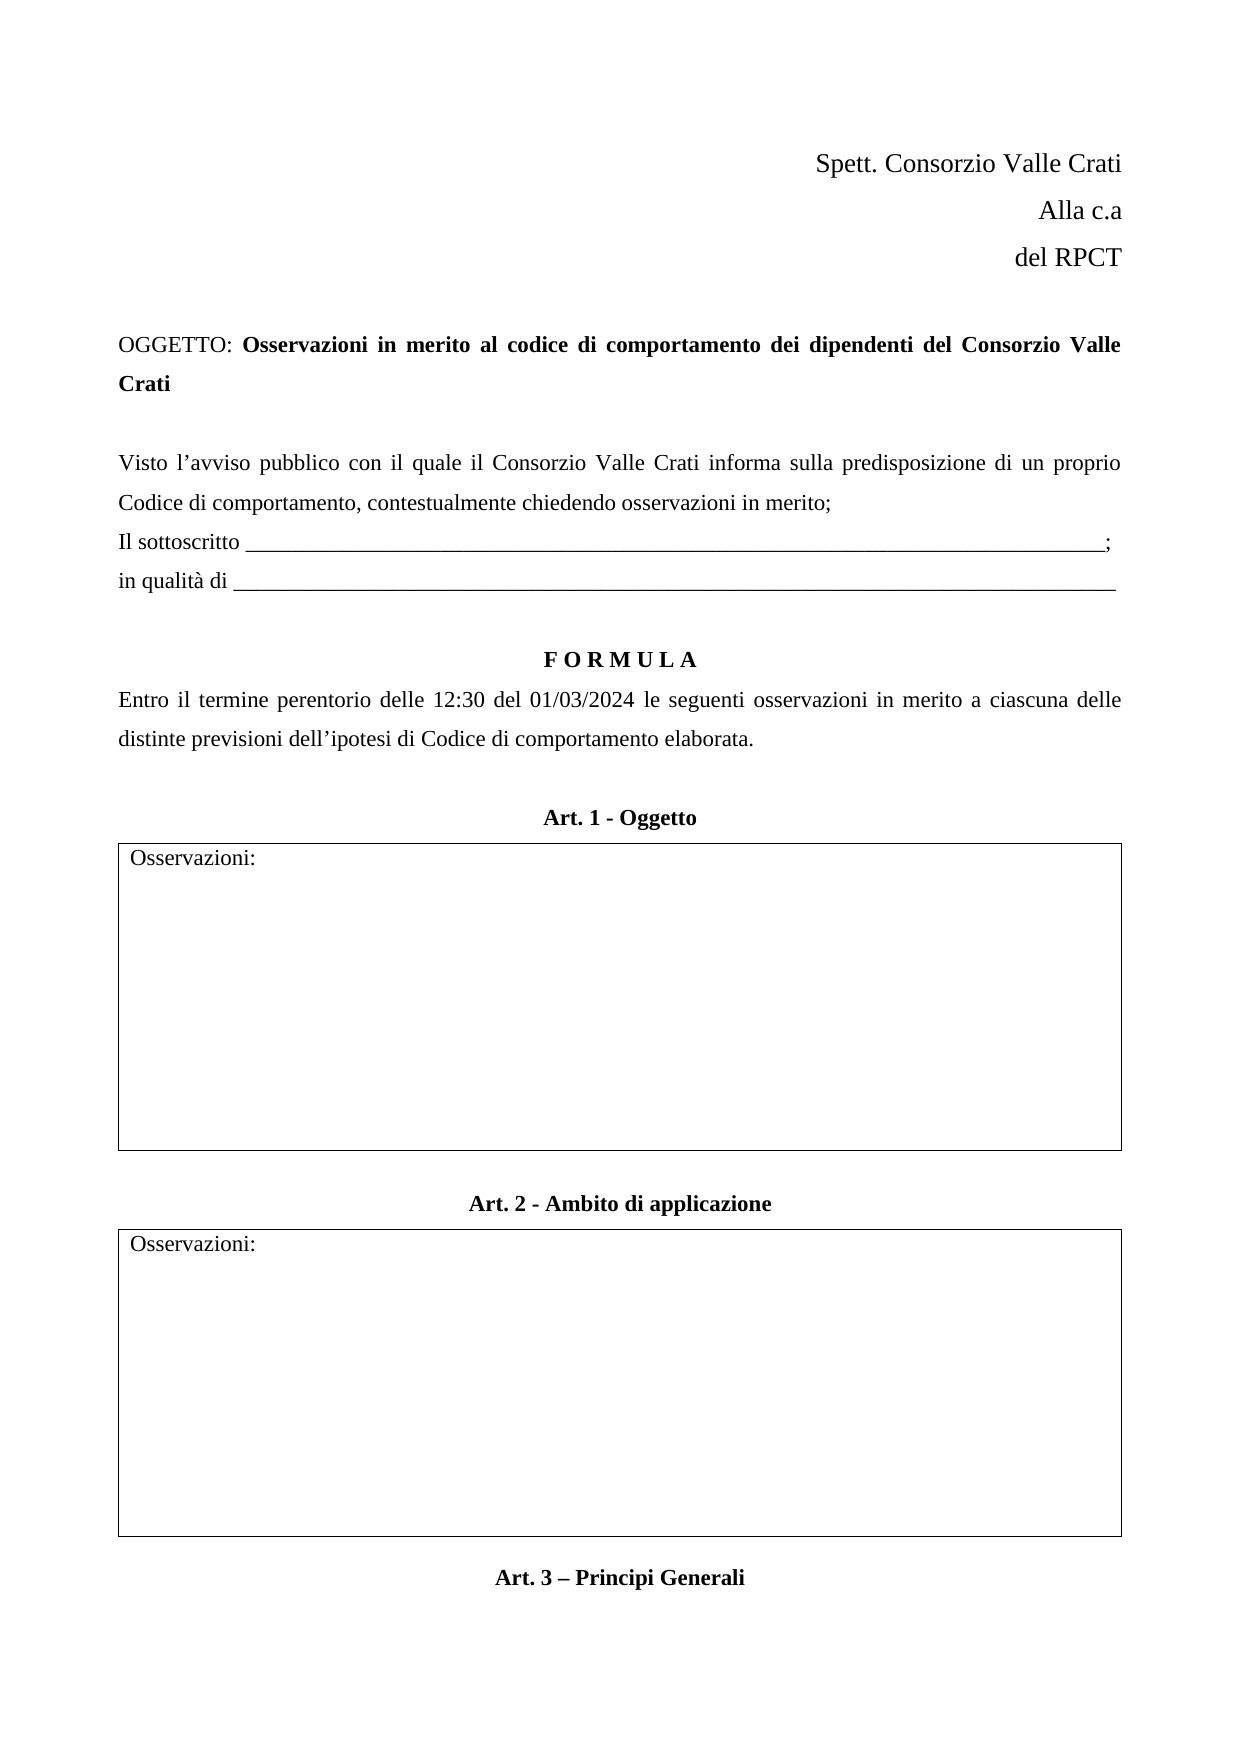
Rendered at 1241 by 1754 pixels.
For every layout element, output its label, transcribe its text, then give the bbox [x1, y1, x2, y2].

text in qualità di _____________________________________________________________________________ [118, 568, 1122, 594]
text Visto l’avviso pubblico con il quale il Consorzio Valle Crati informa sulla predisposizione di un proprio Codice di comportamento, contestualmente chiedendo osservazioni in merito; [118, 449, 1122, 515]
text Entro il termine perentorio delle 12:30 del 01/03/2024 le seguenti osservazioni in merito a ciascuna delle distinte previsioni dell’ipotesi di Codice di comportamento elaborata. [118, 686, 1122, 752]
text del RPCT [339, 241, 1122, 272]
text Art. 1 - Oggetto [118, 804, 1122, 831]
text Art. 2 - Ambito di applicazione [118, 1190, 1122, 1217]
table_header Osservazioni: [119, 1230, 1121, 1536]
text F O R M U L A [118, 647, 1122, 673]
text OGGETTO: Osservazioni in merito al codice di comportamento dei dipendenti del Consorzio Valle Crati [118, 331, 1122, 397]
text Spett. Consorzio Valle Crati [118, 148, 1122, 179]
table_header Osservazioni: [119, 844, 1121, 1150]
text Art. 3 – Principi Generali [118, 1564, 1122, 1590]
text Il sottoscritto ___________________________________________________________________________; [118, 528, 1122, 554]
text Alla c.a [339, 194, 1122, 225]
